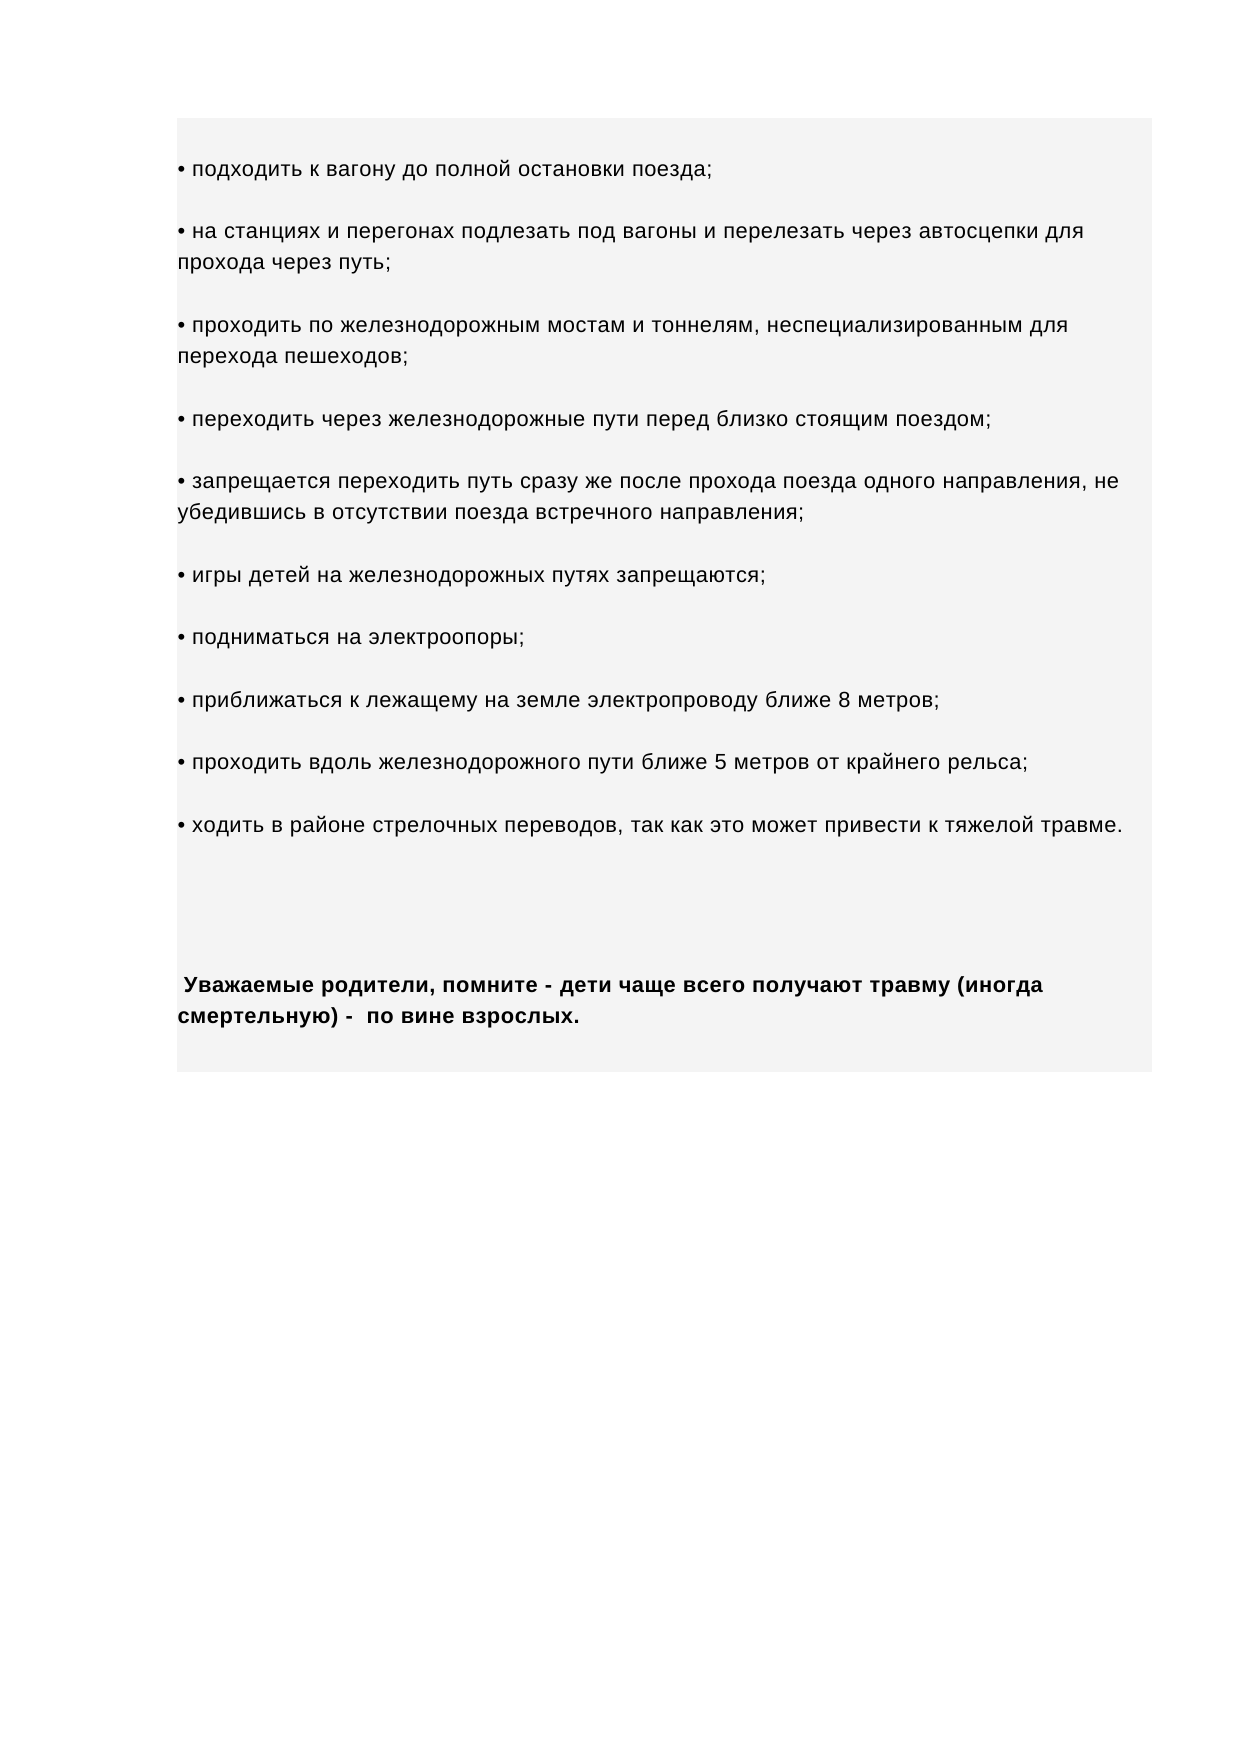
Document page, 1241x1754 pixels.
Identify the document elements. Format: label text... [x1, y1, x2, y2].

text Уважаемые родители, помните - дети чаще всего получают травму (иногда смертельную) - по вине взрослых. [177, 966, 1152, 1028]
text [177, 118, 1152, 837]
